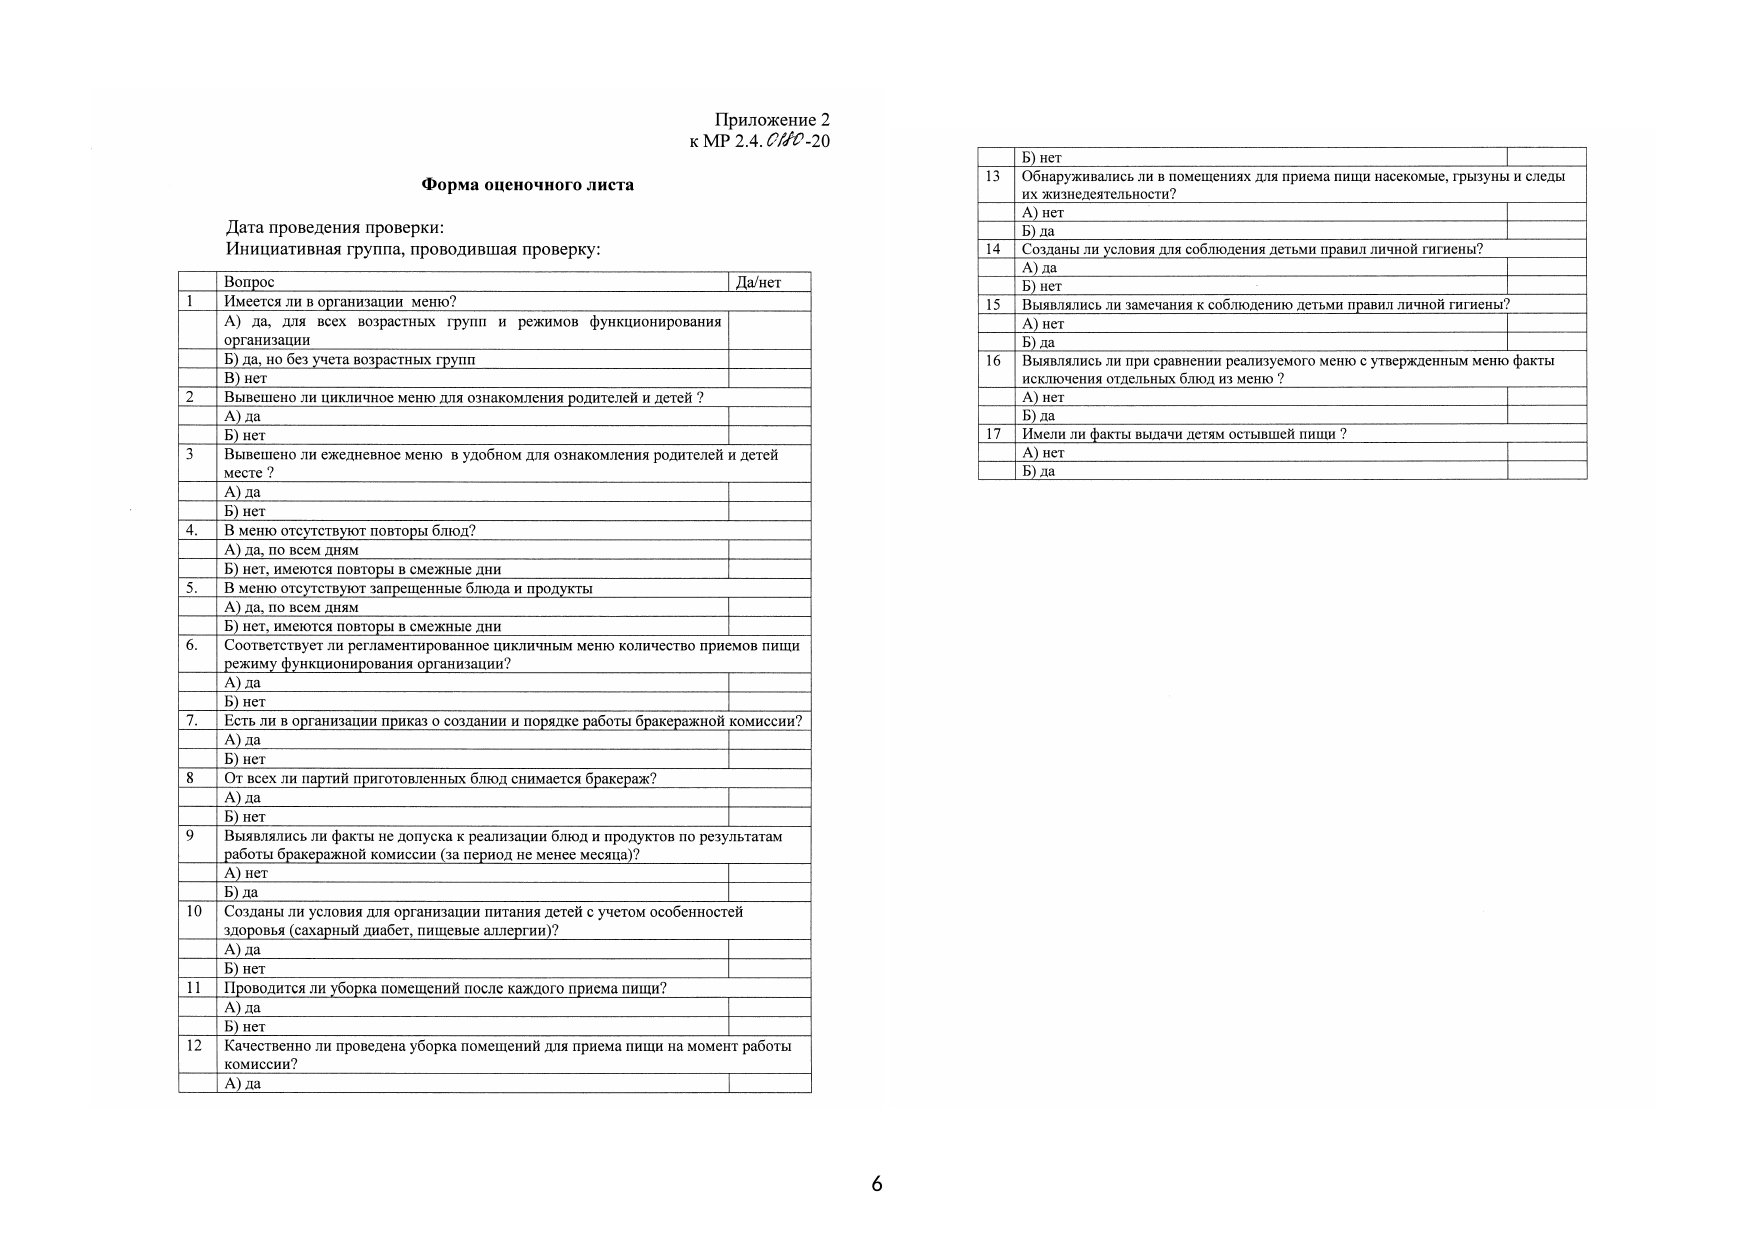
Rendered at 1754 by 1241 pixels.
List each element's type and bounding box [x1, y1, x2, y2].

picture [890, 127, 1656, 1108]
picture [88, 88, 884, 1108]
